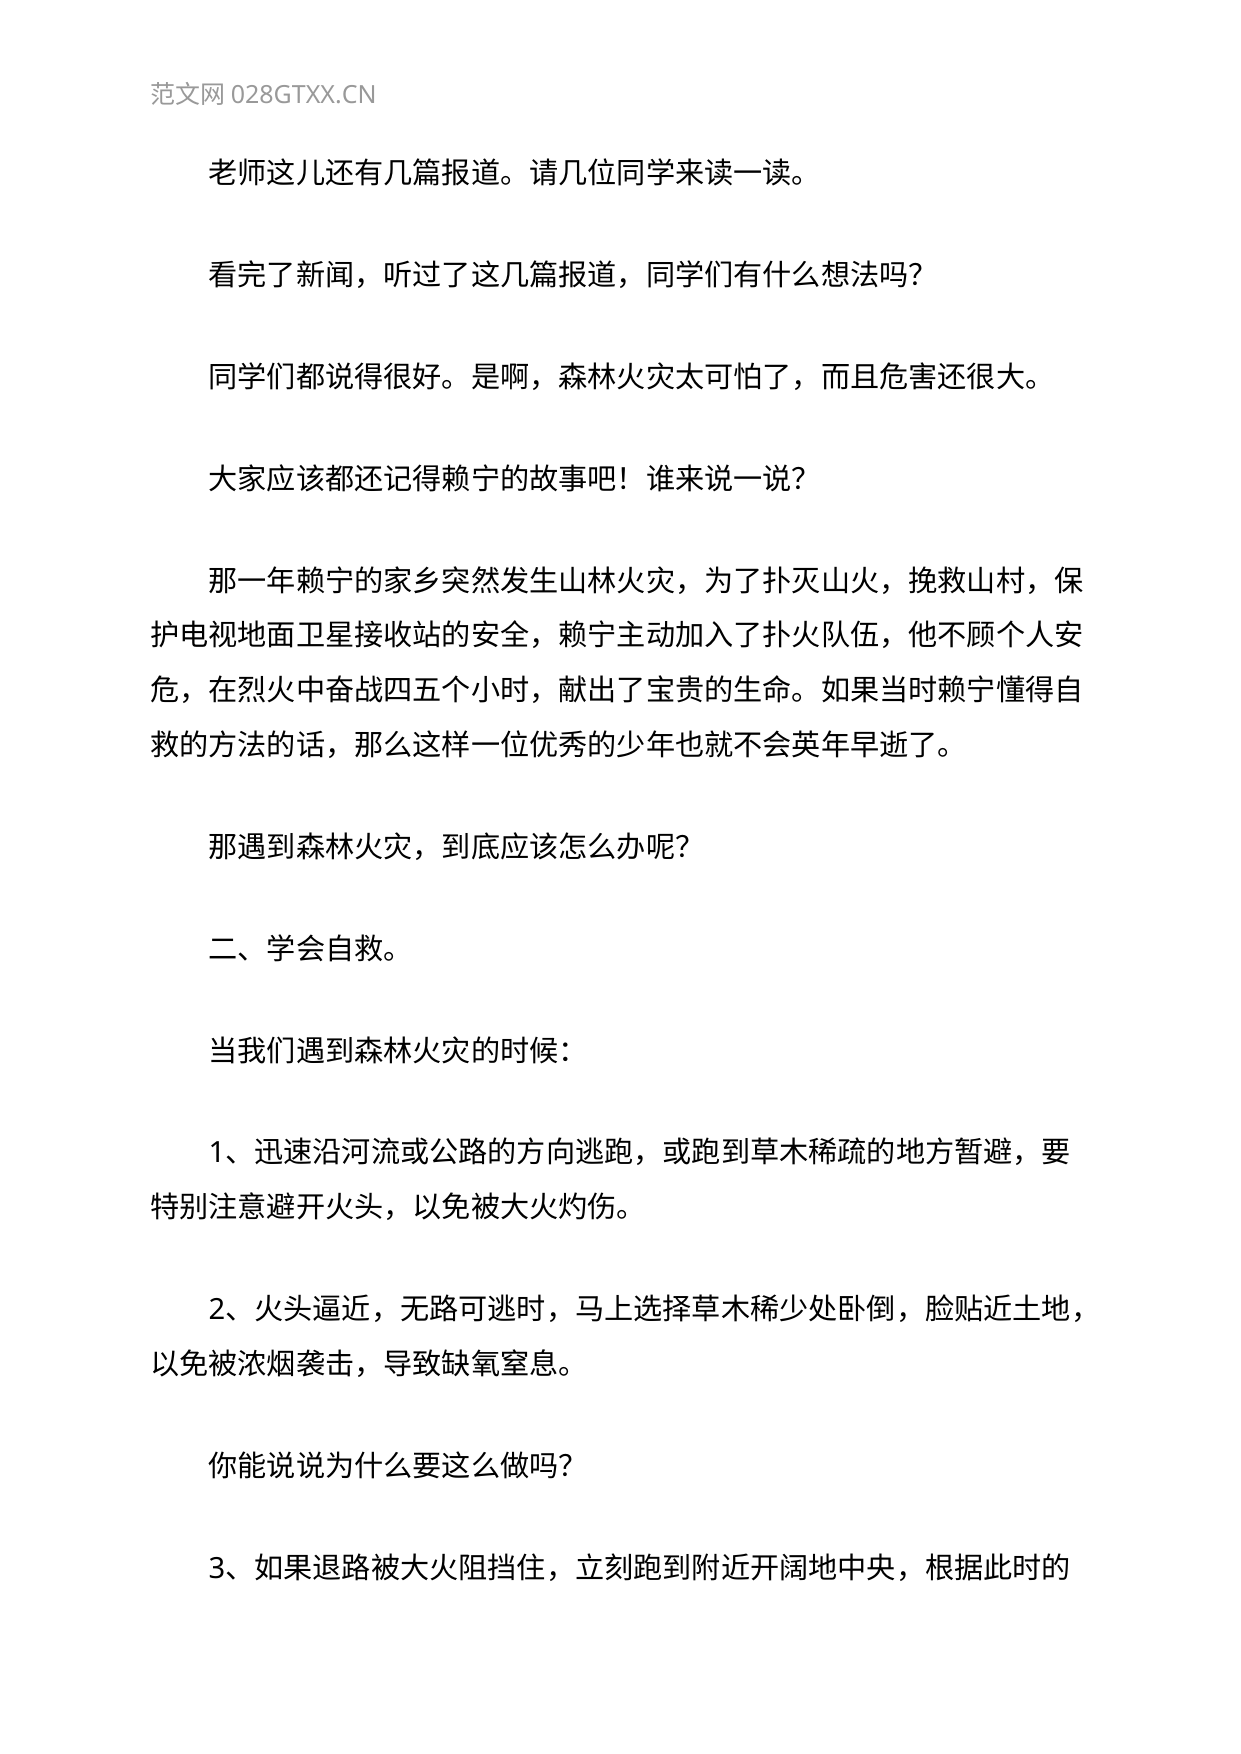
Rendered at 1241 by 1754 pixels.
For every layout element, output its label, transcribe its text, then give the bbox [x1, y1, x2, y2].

text 2、火头逼近，无路可逃时，马上选择草木稀少处卧倒，脸贴近土地，以免被浓烟袭击，导致缺氧窒息。 [150, 1286, 1090, 1383]
text 1、迅速沿河流或公路的方向逃跑，或跑到草木稀疏的地方暂避，要特别注意避开火头，以免被大火灼伤。 [150, 1129, 1090, 1226]
text 看完了新闻，听过了这几篇报道，同学们有什么想法吗？ [150, 252, 1090, 294]
text 老师这儿还有几篇报道。请几位同学来读一读。 [150, 150, 1090, 192]
text 二、学会自救。 [150, 925, 1090, 968]
text 同学们都说得很好。是啊，森林火灾太可怕了，而且危害还很大。 [150, 353, 1090, 396]
text 当我们遇到森林火灾的时候： [150, 1027, 1090, 1069]
text 你能说说为什么要这么做吗？ [150, 1442, 1090, 1485]
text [150, 1544, 1090, 1587]
text 那一年赖宁的家乡突然发生山林火灾，为了扑灭山火，挽救山村，保护电视地面卫星接收站的安全，赖宁主动加入了扑火队伍，他不顾个人安危，在烈火中奋战四五个小时，献出了宝贵的生命。如果当时赖宁懂得自救的方法的话，那么这样一位优秀的少年也就不会英年早逝了。 [150, 557, 1090, 764]
text 大家应该都还记得赖宁的故事吧！谁来说一说？ [150, 455, 1090, 498]
text 那遇到森林火灾，到底应该怎么办呢？ [150, 823, 1090, 866]
